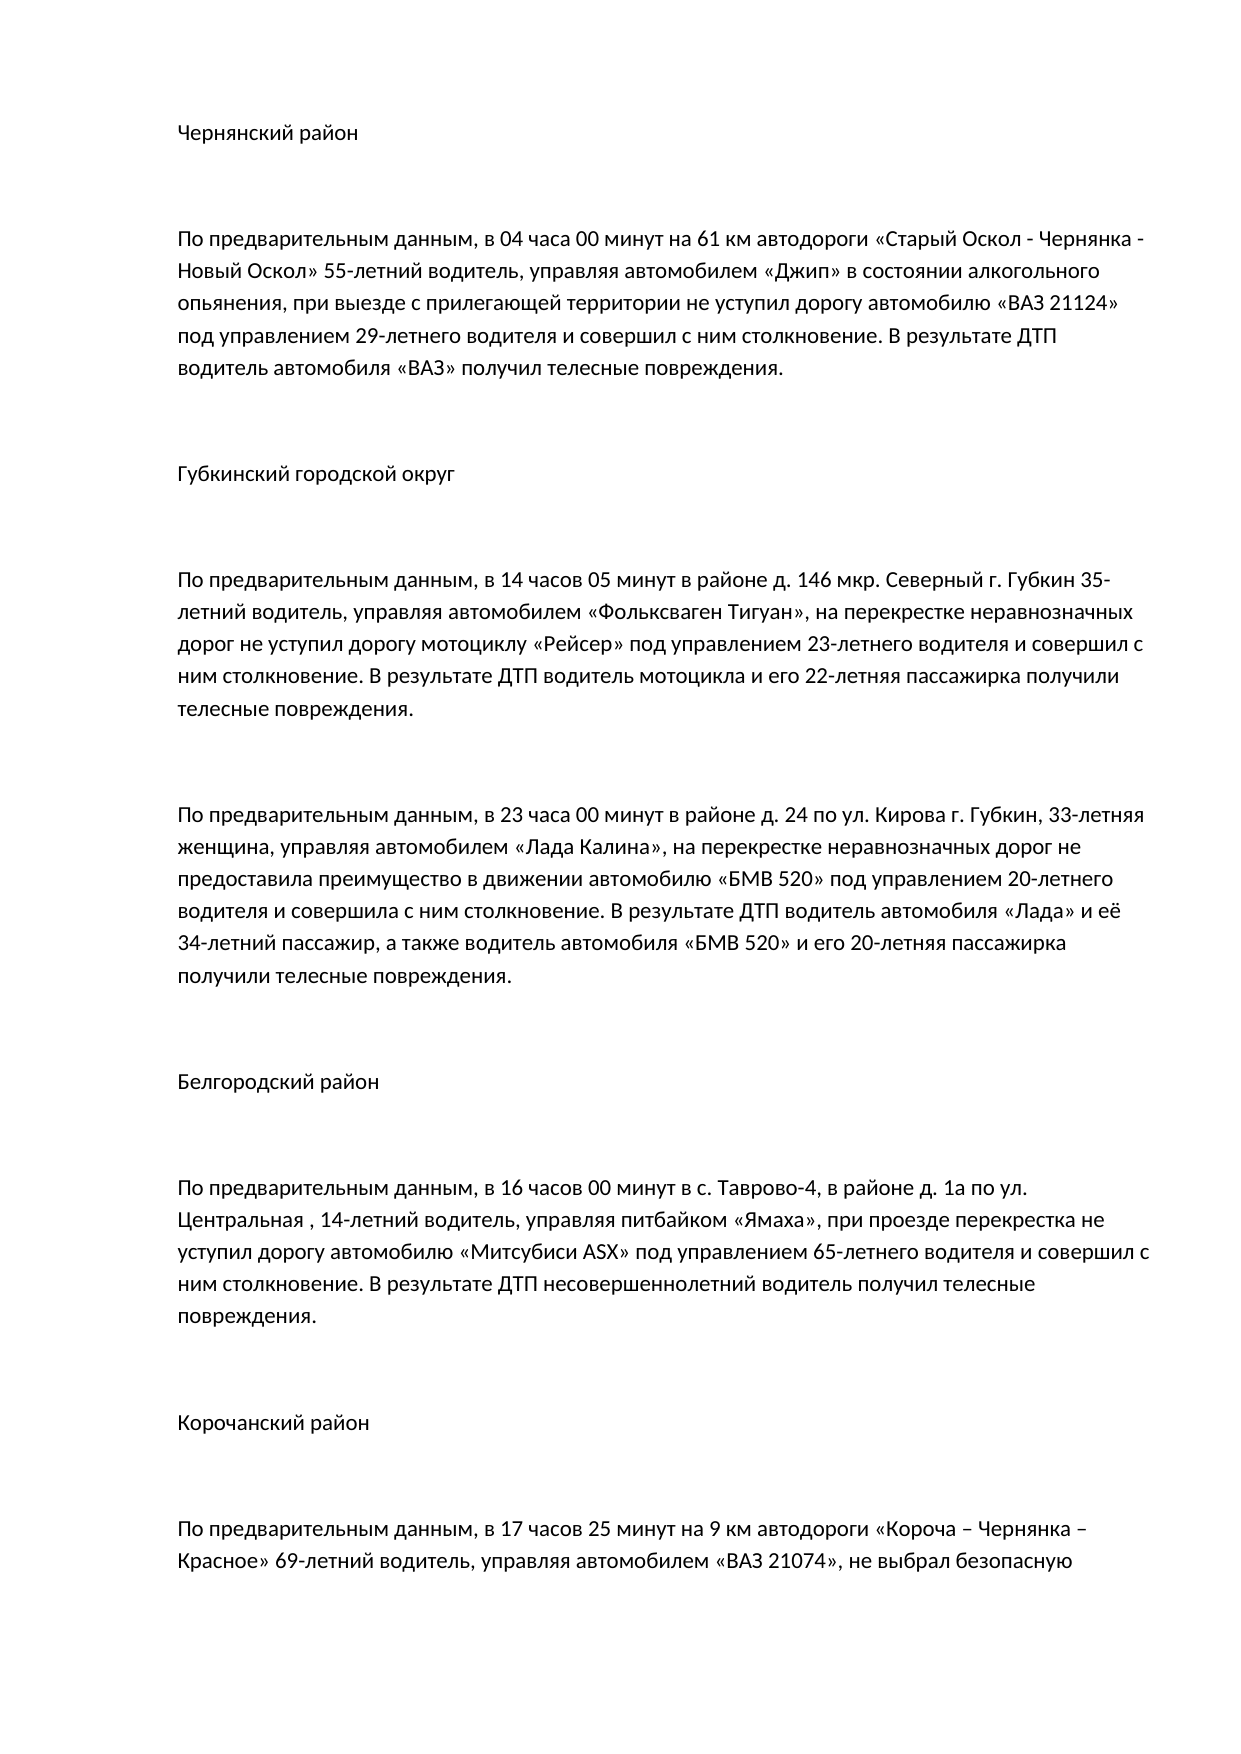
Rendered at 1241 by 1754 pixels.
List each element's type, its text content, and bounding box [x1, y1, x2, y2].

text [177, 1514, 1152, 1574]
text Белгородский район [177, 1067, 1152, 1095]
text По предварительным данным, в 16 часов 00 минут в с. Таврово-4, в районе д. 1а по ул. Центральная , 14-летний водитель, управляя питбайком «Ямаха», при проезде перекрестка не уступил дорогу автомобилю «Митсубиси ASX» под управлением 65-летнего водителя и совершил с ним столкновение. В результате ДТП несовершеннолетний водитель получил телесные повреждения. [177, 1173, 1152, 1329]
text Губкинский городской округ [177, 459, 1152, 487]
text По предварительным данным, в 04 часа 00 минут на 61 км автодороги «Старый Оскол - Чернянка - Новый Оскол» 55-летний водитель, управляя автомобилем «Джип» в состоянии алкогольного опьянения, при выезде с прилегающей территории не уступил дорогу автомобилю «ВАЗ 21124» под управлением 29-летнего водителя и совершил с ним столкновение. В результате ДТП водитель автомобиля «ВАЗ» получил телесные повреждения. [177, 224, 1152, 381]
text По предварительным данным, в 23 часа 00 минут в районе д. 24 по ул. Кирова г. Губкин, 33-летняя женщина, управляя автомобилем «Лада Калина», на перекрестке неравнозначных дорог не предоставила преимущество в движении автомобилю «БМВ 520» под управлением 20-летнего водителя и совершила с ним столкновение. В результате ДТП водитель автомобиля «Лада» и её 34-летний пассажир, а также водитель автомобиля «БМВ 520» и его 20-летняя пассажирка получили телесные повреждения. [177, 800, 1152, 989]
text Корочанский район [177, 1408, 1152, 1436]
text Чернянский район [177, 118, 1152, 146]
text По предварительным данным, в 14 часов 05 минут в районе д. 146 мкр. Северный г. Губкин 35-летний водитель, управляя автомобилем «Фольксваген Тигуан», на перекрестке неравнозначных дорог не уступил дорогу мотоциклу «Рейсер» под управлением 23-летнего водителя и совершил с ним столкновение. В результате ДТП водитель мотоцикла и его 22-летняя пассажирка получили телесные повреждения. [177, 565, 1152, 722]
